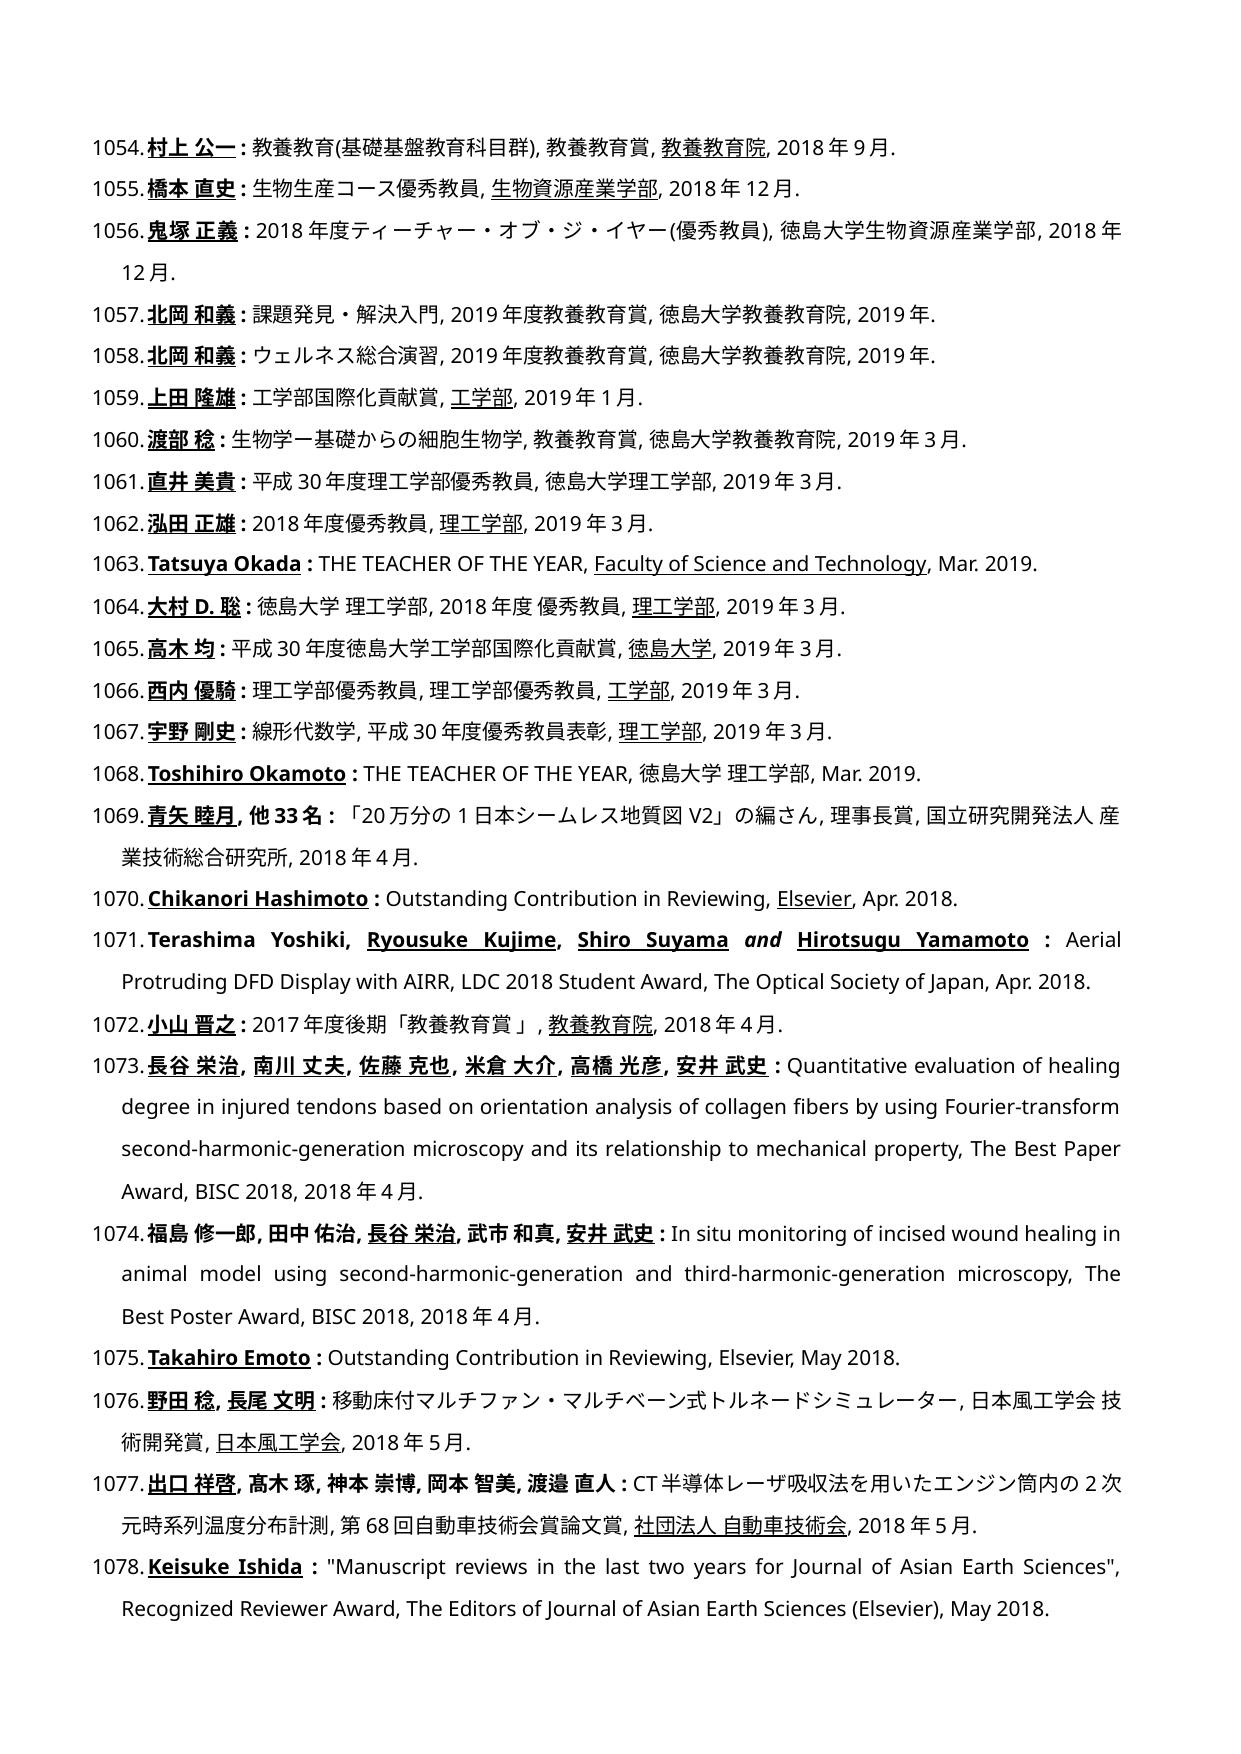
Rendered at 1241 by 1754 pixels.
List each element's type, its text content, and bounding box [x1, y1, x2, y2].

list 北岡 和義 : ウェルネス総合演習, 2019年度教養教育賞, 徳島大学教養教育院, 2019年. [92, 334, 1122, 376]
list 泓田 正雄 : 2018年度優秀教員, 理工学部, 2019年3月. [92, 501, 1122, 543]
list Tatsuya Okada : THE TEACHER OF THE YEAR, Faculty of Science and Technology, Mar. 2019. [92, 543, 1122, 584]
list 高木 均 : 平成30年度徳島大学工学部国際化貢献賞, 徳島大学, 2019年3月. [92, 626, 1122, 668]
list Keisuke Ishida : "Manuscript reviews in the last two years for Journal of Asian Earth Sciences", Recognized Reviewer Award, The Editors of Journal of Asian Earth Sciences (Elsevier), May 2018. [92, 1545, 1122, 1629]
list 小山 晋之 : 2017年度後期「教養教育賞 」, 教養教育院, 2018年4月. [92, 1002, 1122, 1044]
list Toshihiro Okamoto : THE TEACHER OF THE YEAR, 徳島大学 理工学部, Mar. 2019. [92, 752, 1122, 793]
list 青矢 睦月, 他33名 : 「20万分の1日本シームレス地質図 V2」の編さん, 理事長賞, 国立研究開発法人 産業技術総合研究所, 2018年4月. [92, 793, 1122, 877]
list 北岡 和義 : 課題発見・解決入門, 2019年度教養教育賞, 徳島大学教養教育院, 2019年. [92, 292, 1122, 334]
list Takahiro Emoto : Outstanding Contribution in Reviewing, Elsevier, May 2018. [92, 1336, 1122, 1378]
list 福島 修一郎, 田中 佑治, 長谷 栄治, 武市 和真, 安井 武史 : In situ monitoring of incised wound healing in animal model using second-harmonic-generation and third-harmonic-generation microscopy, The Best Poster Award, BISC 2018, 2018年4月. [92, 1211, 1122, 1336]
list 野田 稔, 長尾 文明 : 移動床付マルチファン・マルチベーン式トルネードシミュレーター, 日本風工学会 技術開発賞, 日本風工学会, 2018年5月. [92, 1378, 1122, 1462]
list 渡部 稔 : 生物学ー基礎からの細胞生物学, 教養教育賞, 徳島大学教養教育院, 2019年3月. [92, 417, 1122, 459]
list 出口 祥啓, 髙木 琢, 神本 崇博, 岡本 智美, 渡邉 直人 : CT半導体レーザ吸収法を用いたエンジン筒内の2次元時系列温度分布計測, 第68回自動車技術会賞論文賞, 社団法人 自動車技術会, 2018年5月. [92, 1462, 1122, 1545]
list 上田 隆雄 : 工学部国際化貢献賞, 工学部, 2019年1月. [92, 376, 1122, 417]
list 長谷 栄治, 南川 丈夫, 佐藤 克也, 米倉 大介, 高橋 光彦, 安井 武史 : Quantitative evaluation of healing degree in injured tendons based on orientation analysis of collagen fibers by using Fourier-transform second-harmonic-generation microscopy and its relationship to mechanical property, The Best Paper Award, BISC 2018, 2018年4月. [92, 1044, 1122, 1211]
list 直井 美貴 : 平成30年度理工学部優秀教員, 徳島大学理工学部, 2019年3月. [92, 459, 1122, 501]
list 鬼塚 正義 : 2018年度ティーチャー・オブ・ジ・イヤー(優秀教員), 徳島大学生物資源産業学部, 2018年12月. [92, 209, 1122, 292]
list 大村 D. 聡 : 徳島大学 理工学部, 2018年度 優秀教員, 理工学部, 2019年3月. [92, 584, 1122, 626]
list 宇野 剛史 : 線形代数学, 平成30年度優秀教員表彰, 理工学部, 2019年3月. [92, 710, 1122, 752]
list 村上 公一 : 教養教育(基礎基盤教育科目群), 教養教育賞, 教養教育院, 2018年9月. [92, 125, 1122, 167]
list 橋本 直史 : 生物生産コース優秀教員, 生物資源産業学部, 2018年12月. [92, 167, 1122, 209]
list 西内 優騎 : 理工学部優秀教員, 理工学部優秀教員, 工学部, 2019年3月. [92, 668, 1122, 710]
list Terashima Yoshiki, Ryousuke Kujime, Shiro Suyama and Hirotsugu Yamamoto : Aerial Protruding DFD Display with AIRR, LDC 2018 Student Award, The Optical Society of Japan, Apr. 2018. [92, 919, 1122, 1002]
list Chikanori Hashimoto : Outstanding Contribution in Reviewing, Elsevier, Apr. 2018. [92, 877, 1122, 919]
